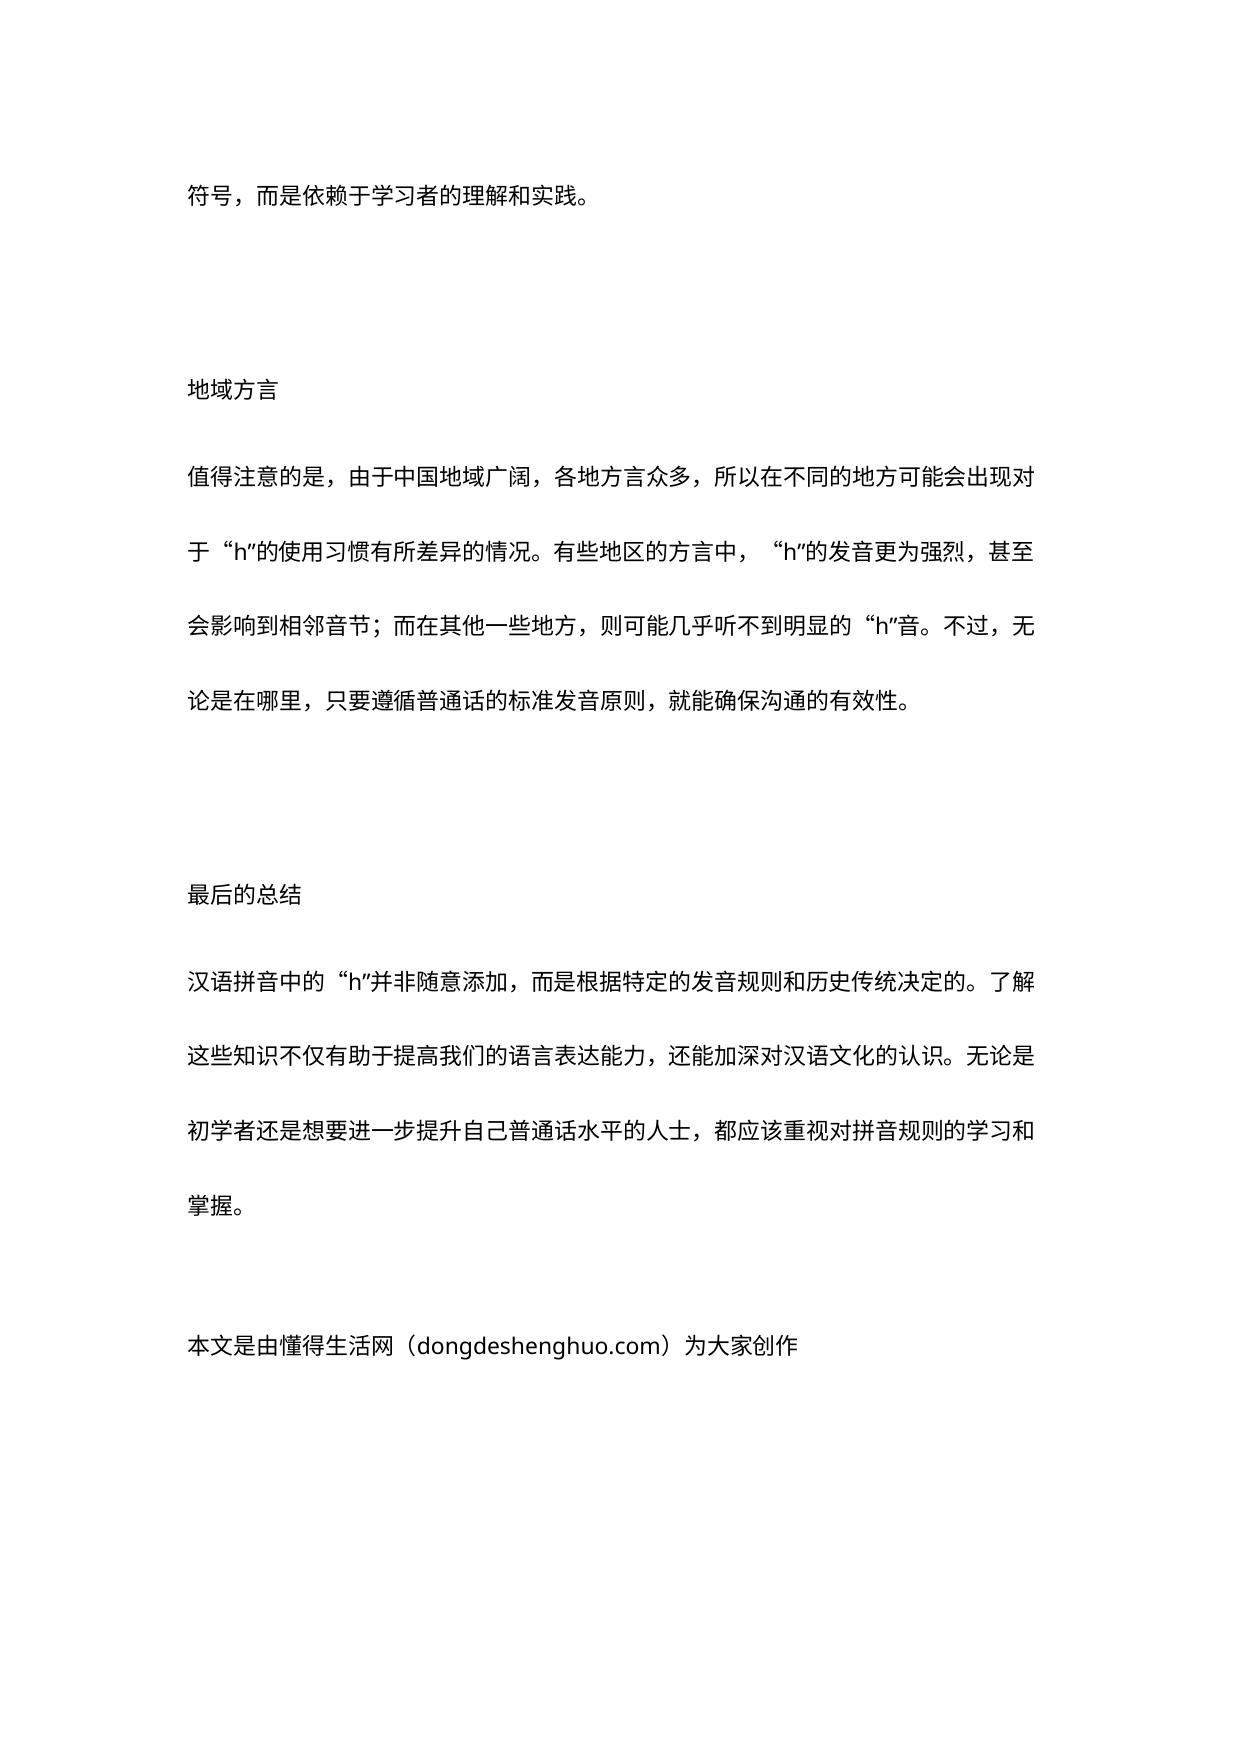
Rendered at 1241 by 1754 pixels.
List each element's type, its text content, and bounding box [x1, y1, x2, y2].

text 汉语拼音中的“h”并非随意添加，而是根据特定的发音规则和历史传统决定的。了解这些知识不仅有助于提高我们的语言表达能力，还能加深对汉语文化的认识。无论是初学者还是想要进一步提升自己普通话水平的人士，都应该重视对拼音规则的学习和掌握。 [187, 948, 1053, 1237]
text 地域方言 [187, 356, 1053, 421]
text 本文是由懂得生活网（dongdeshenghuo.com）为大家创作 [187, 1312, 1053, 1377]
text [187, 162, 1053, 227]
text 值得注意的是，由于中国地域广阔，各地方言众多，所以在不同的地方可能会出现对于“h”的使用习惯有所差异的情况。有些地区的方言中，“h”的发音更为强烈，甚至会影响到相邻音节；而在其他一些地方，则可能几乎听不到明显的“h”音。不过，无论是在哪里，只要遵循普通话的标准发音原则，就能确保沟通的有效性。 [187, 443, 1053, 732]
text 最后的总结 [187, 861, 1053, 926]
